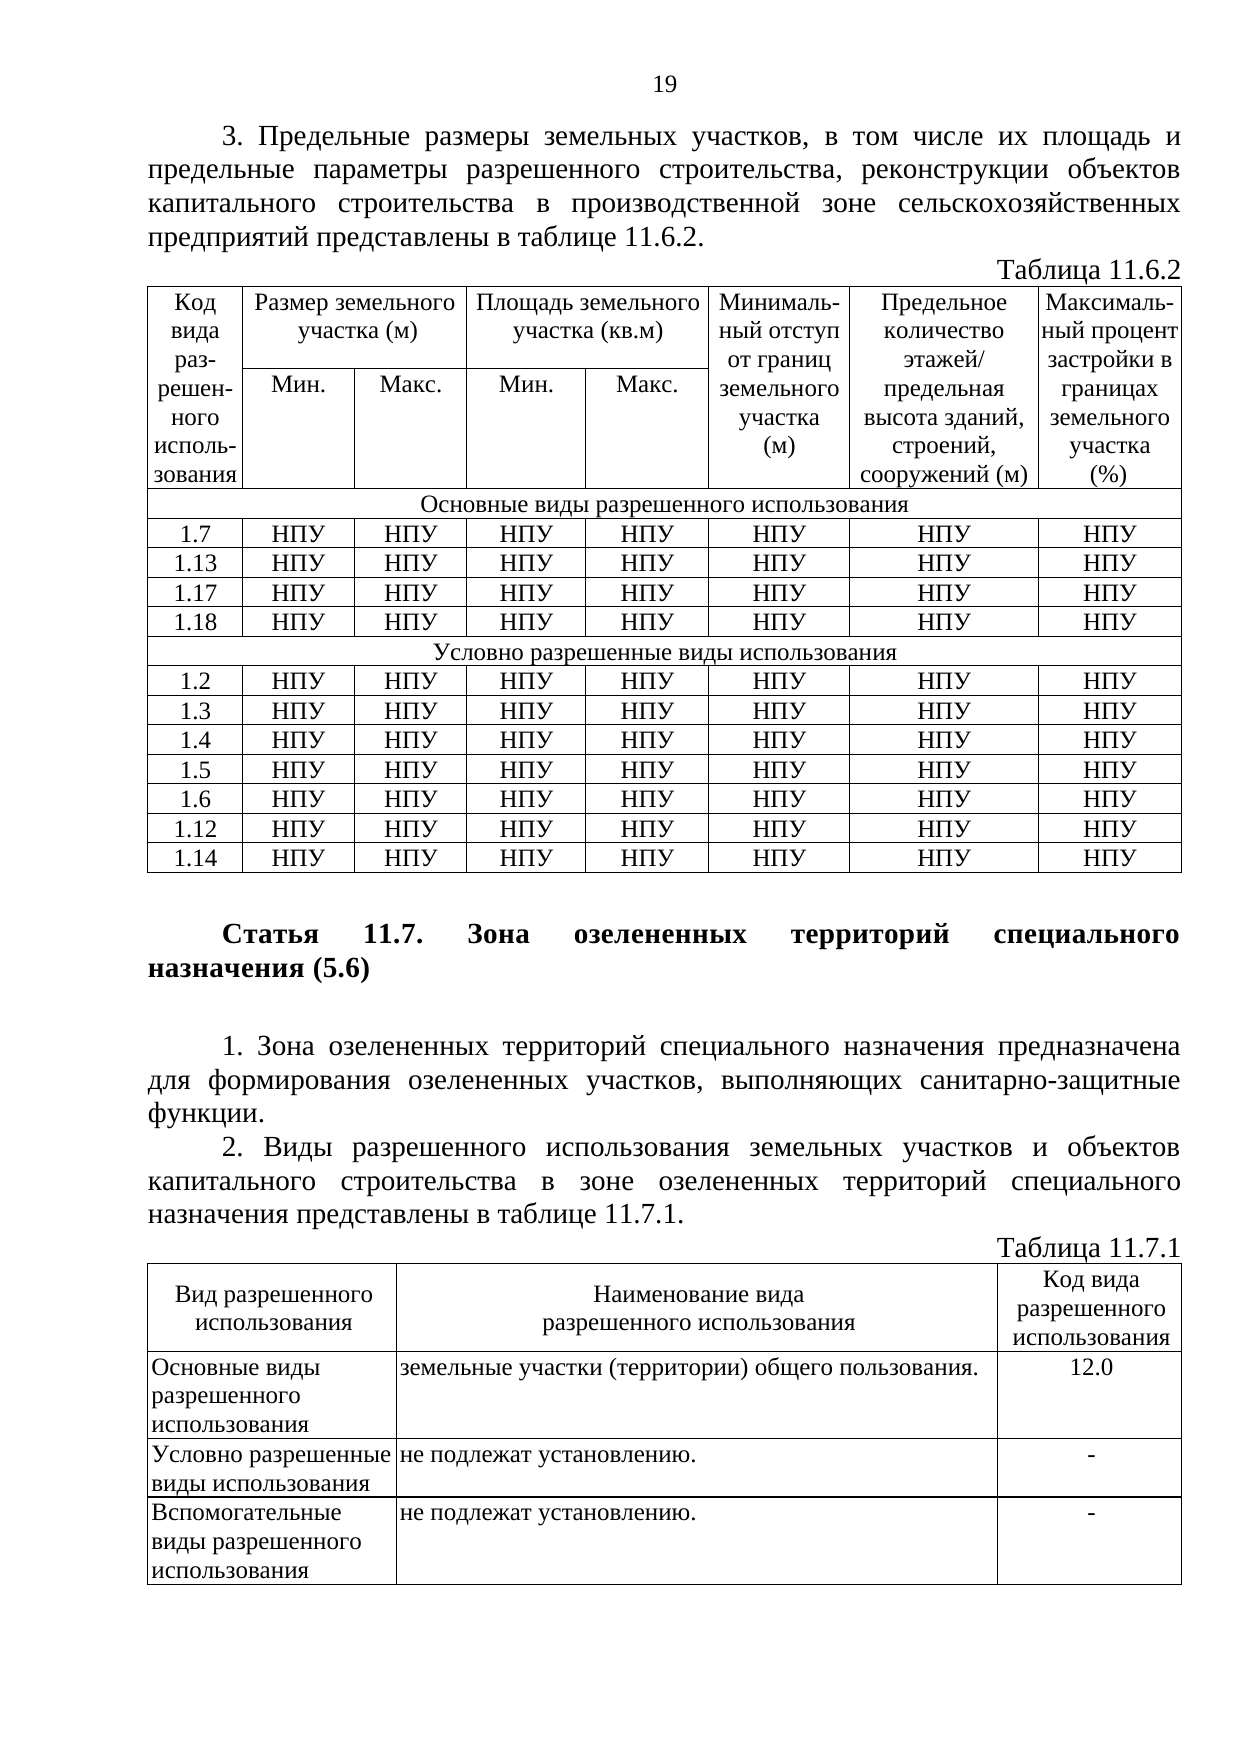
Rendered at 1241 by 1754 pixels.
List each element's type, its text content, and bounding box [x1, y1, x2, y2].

table_cell 1.18 [148, 607, 242, 636]
table_cell НПУ [243, 666, 354, 695]
table_cell НПУ [850, 755, 1038, 783]
table_cell 1.4 [148, 725, 242, 754]
table_cell НПУ [1039, 784, 1181, 813]
table_cell НПУ [355, 607, 466, 636]
table_cell НПУ [1039, 519, 1181, 547]
table_cell НПУ [586, 814, 708, 842]
table_cell НПУ [355, 725, 466, 754]
table_cell НПУ [850, 578, 1038, 606]
table_cell НПУ [243, 696, 354, 724]
table_cell НПУ [586, 666, 708, 695]
subtitle Статья 11.7. Зона озелененных территорий специального назначения (5.6) [148, 917, 1181, 984]
table_cell Условно разрешенные виды использования [148, 637, 1181, 665]
table_cell НПУ [243, 725, 354, 754]
table_cell НПУ [355, 755, 466, 783]
table_cell НПУ [1039, 843, 1181, 872]
table_cell НПУ [709, 784, 849, 813]
table_cell НПУ [467, 725, 585, 754]
text Таблица 11.7.1 [148, 1230, 1181, 1263]
table_cell 1.5 [148, 755, 242, 783]
table_cell НПУ [1039, 548, 1181, 577]
table_header Площадь земельного участка (кв.м) [467, 287, 708, 368]
table_cell НПУ [467, 755, 585, 783]
table_cell НПУ [243, 814, 354, 842]
table_cell НПУ [467, 666, 585, 695]
text 3. Предельные размеры земельных участков, в том числе их площадь и предельные параметры разрешенного строительства, реконструкции объектов капитального строительства в производственной зоне сельскохозяйственных предприятий представлены в таблице 11.6.2. [148, 118, 1181, 252]
table_cell НПУ [586, 725, 708, 754]
table_cell НПУ [850, 843, 1038, 872]
table_cell НПУ [355, 519, 466, 547]
table_header Вид разрешенного использования [148, 1264, 396, 1351]
table_cell НПУ [355, 784, 466, 813]
table_cell НПУ [1039, 814, 1181, 842]
table_cell не подлежат установлению. [397, 1439, 997, 1496]
table_cell 1.17 [148, 578, 242, 606]
table_cell НПУ [1039, 578, 1181, 606]
table_cell НПУ [243, 548, 354, 577]
table_cell Основные виды разрешенного использования [148, 1352, 396, 1438]
table_cell НПУ [586, 755, 708, 783]
table_cell 1.2 [148, 666, 242, 695]
table_cell 12.0 [998, 1352, 1181, 1438]
table_cell - [998, 1439, 1181, 1496]
table_cell НПУ [586, 696, 708, 724]
table_cell НПУ [709, 814, 849, 842]
table_cell НПУ [1039, 666, 1181, 695]
table_cell земельные участки (территории) общего пользования. [397, 1352, 997, 1438]
table_cell НПУ [355, 696, 466, 724]
table_header Минималь- ный отступ от границ земельного участка (м) [709, 287, 849, 488]
table_cell НПУ [586, 607, 708, 636]
table_cell НПУ [709, 755, 849, 783]
table_cell НПУ [467, 843, 585, 872]
table_cell НПУ [850, 607, 1038, 636]
table_header Максималь-ный процент застройки в границах земельного участка (%) [1039, 287, 1181, 488]
table_cell 1.13 [148, 548, 242, 577]
table_cell НПУ [355, 843, 466, 872]
table_cell Мин. [467, 369, 585, 488]
table_cell НПУ [243, 519, 354, 547]
table_cell НПУ [586, 548, 708, 577]
table_cell НПУ [850, 548, 1038, 577]
table_cell Вспомогательные виды разрешенного использования [148, 1498, 396, 1584]
table_cell НПУ [709, 548, 849, 577]
table_cell НПУ [586, 519, 708, 547]
table_cell НПУ [467, 607, 585, 636]
table_header Предельное количество этажей/ предельная высота зданий, строений, сооружений (м) [850, 287, 1038, 488]
table_cell НПУ [355, 814, 466, 842]
table_cell НПУ [709, 666, 849, 695]
text 1. Зона озелененных территорий специального назначения предназначена для формирования озелененных участков, выполняющих санитарно-защитные функции. [148, 1028, 1181, 1129]
table_cell 1.12 [148, 814, 242, 842]
table_cell НПУ [709, 519, 849, 547]
table_cell НПУ [467, 578, 585, 606]
table_header Код вида разрешенного использования [998, 1264, 1181, 1351]
table_header Наименование вида разрешенного использования [397, 1264, 997, 1351]
text Таблица 11.6.2 [148, 252, 1181, 286]
table_cell НПУ [1039, 696, 1181, 724]
table_cell НПУ [850, 666, 1038, 695]
table_cell НПУ [709, 607, 849, 636]
table_cell 1.3 [148, 696, 242, 724]
table_cell НПУ [709, 843, 849, 872]
table_cell Макс. [355, 369, 466, 488]
table_cell НПУ [243, 843, 354, 872]
table_cell НПУ [467, 784, 585, 813]
table_cell НПУ [850, 519, 1038, 547]
table_cell НПУ [1039, 755, 1181, 783]
table_cell НПУ [850, 784, 1038, 813]
table_cell не подлежат установлению. [397, 1498, 997, 1584]
table_cell НПУ [243, 755, 354, 783]
table_cell НПУ [467, 814, 585, 842]
table_cell НПУ [586, 578, 708, 606]
table_cell НПУ [1039, 607, 1181, 636]
table_cell НПУ [586, 784, 708, 813]
table_cell НПУ [467, 519, 585, 547]
table_header Размер земельного участка (м) [243, 287, 466, 368]
table_cell НПУ [467, 548, 585, 577]
text 2. Виды разрешенного использования земельных участков и объектов капитального строительства в зоне озелененных территорий специального назначения представлены в таблице 11.7.1. [148, 1129, 1181, 1230]
table_cell НПУ [1039, 725, 1181, 754]
table_cell Мин. [243, 369, 354, 488]
table_cell НПУ [355, 578, 466, 606]
table_cell - [998, 1498, 1181, 1584]
table_cell НПУ [850, 696, 1038, 724]
table_header Код вида раз- решен-ного исполь-зования [148, 287, 242, 488]
table_cell НПУ [709, 725, 849, 754]
table_cell НПУ [355, 548, 466, 577]
table_cell НПУ [243, 578, 354, 606]
table_cell НПУ [850, 814, 1038, 842]
table_cell 1.14 [148, 843, 242, 872]
table_cell 1.6 [148, 784, 242, 813]
table_cell Макс. [586, 369, 708, 488]
table_cell 1.7 [148, 519, 242, 547]
table_cell Условно разрешенные виды использования [148, 1439, 396, 1496]
table_cell НПУ [243, 784, 354, 813]
table_cell НПУ [586, 843, 708, 872]
table_cell Основные виды разрешенного использования [148, 489, 1181, 518]
table_cell НПУ [467, 696, 585, 724]
table_cell НПУ [850, 725, 1038, 754]
table_cell НПУ [355, 666, 466, 695]
table_cell НПУ [709, 696, 849, 724]
table_cell НПУ [709, 578, 849, 606]
table_cell НПУ [243, 607, 354, 636]
